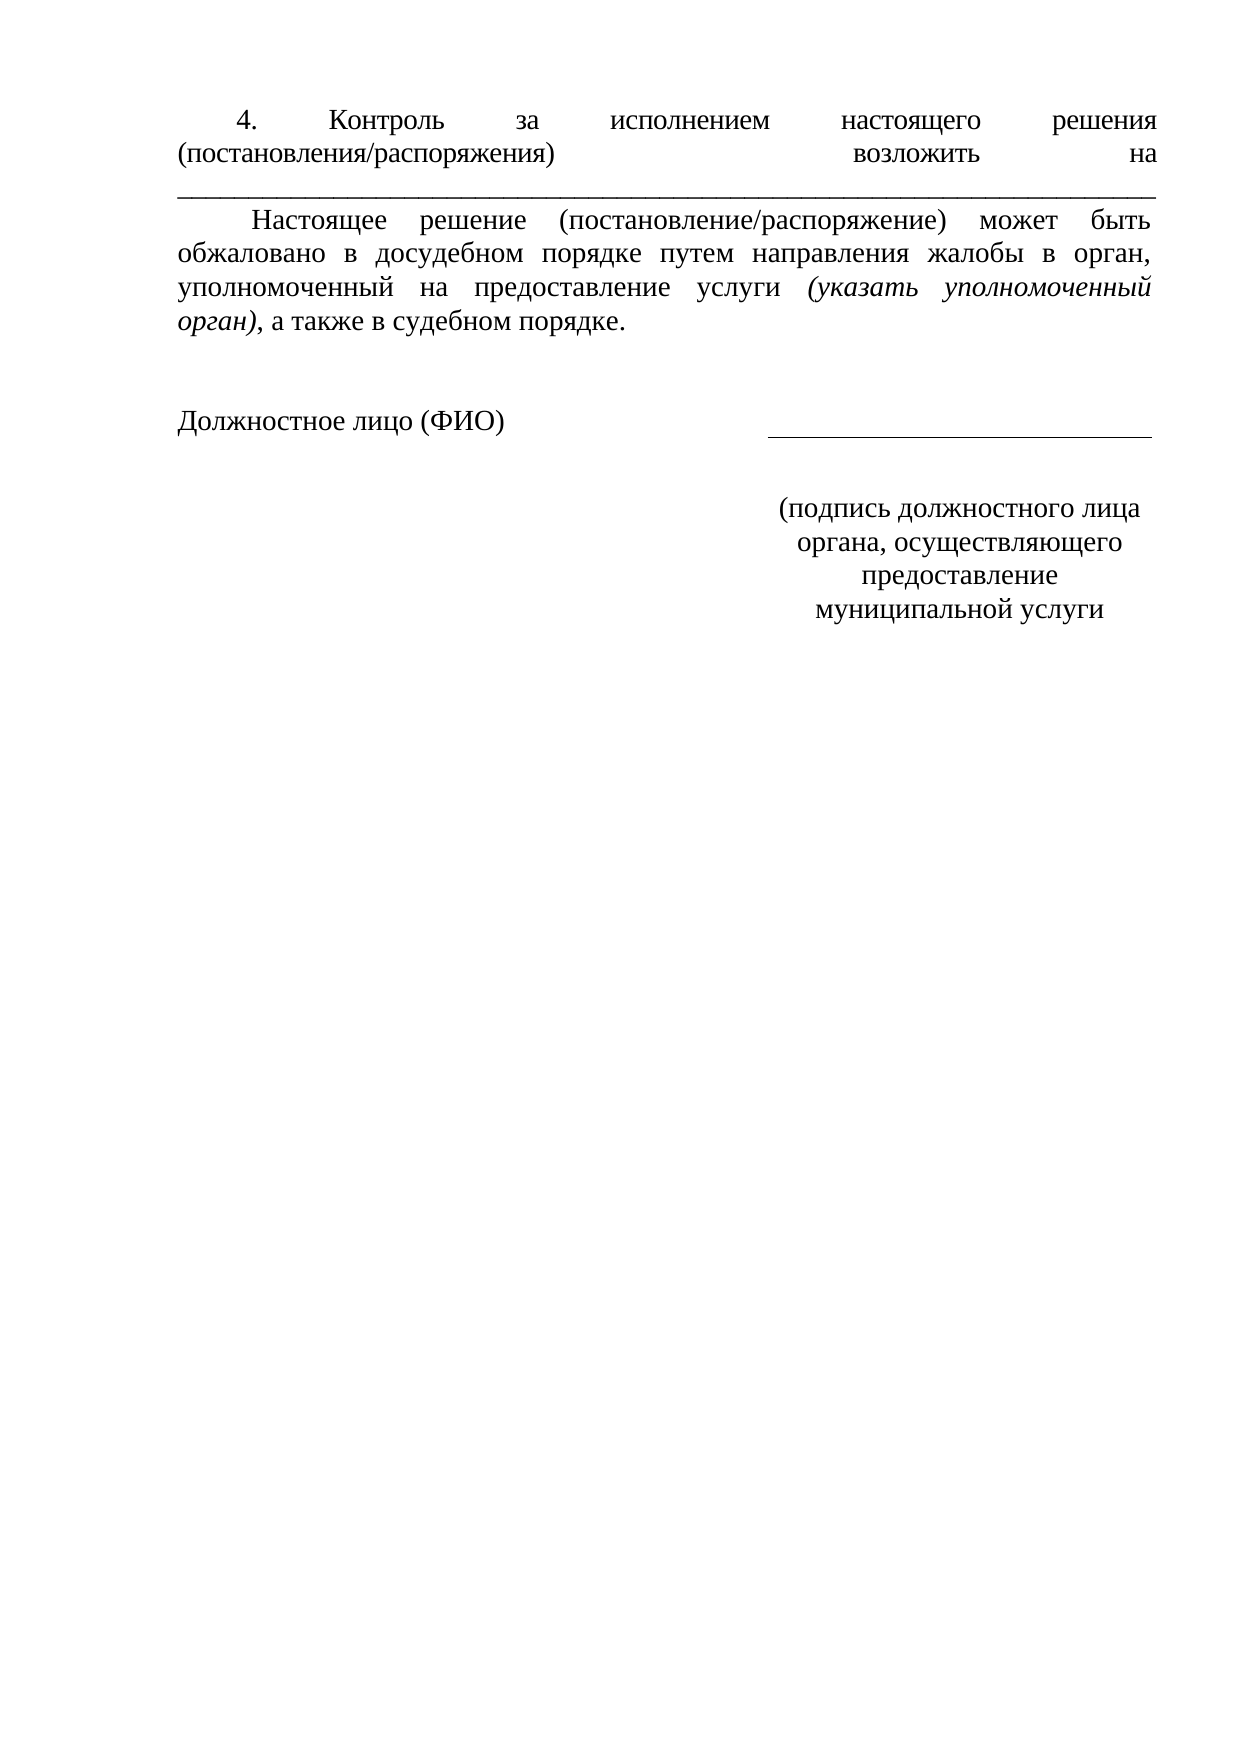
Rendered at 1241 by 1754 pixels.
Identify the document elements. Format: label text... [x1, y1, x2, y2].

text Настоящее решение (постановление/распоряжение) может быть обжаловано в досудебном порядке путем направления жалобы в орган, уполномоченный на предоставление услуги (указать уполномоченный орган), а также в судебном порядке. [177, 202, 1152, 336]
text Должностное лицо (ФИО) [177, 403, 1152, 437]
text 4. Контроль за исполнением настоящего решения (постановления/распоряжения) возложить на _____________________________________________________________________ [177, 103, 1157, 202]
text предоставление [768, 537, 1152, 571]
text (подпись должностного лица органа, осуществляющего [768, 470, 1152, 537]
text муниципальной услуги [768, 571, 1152, 624]
